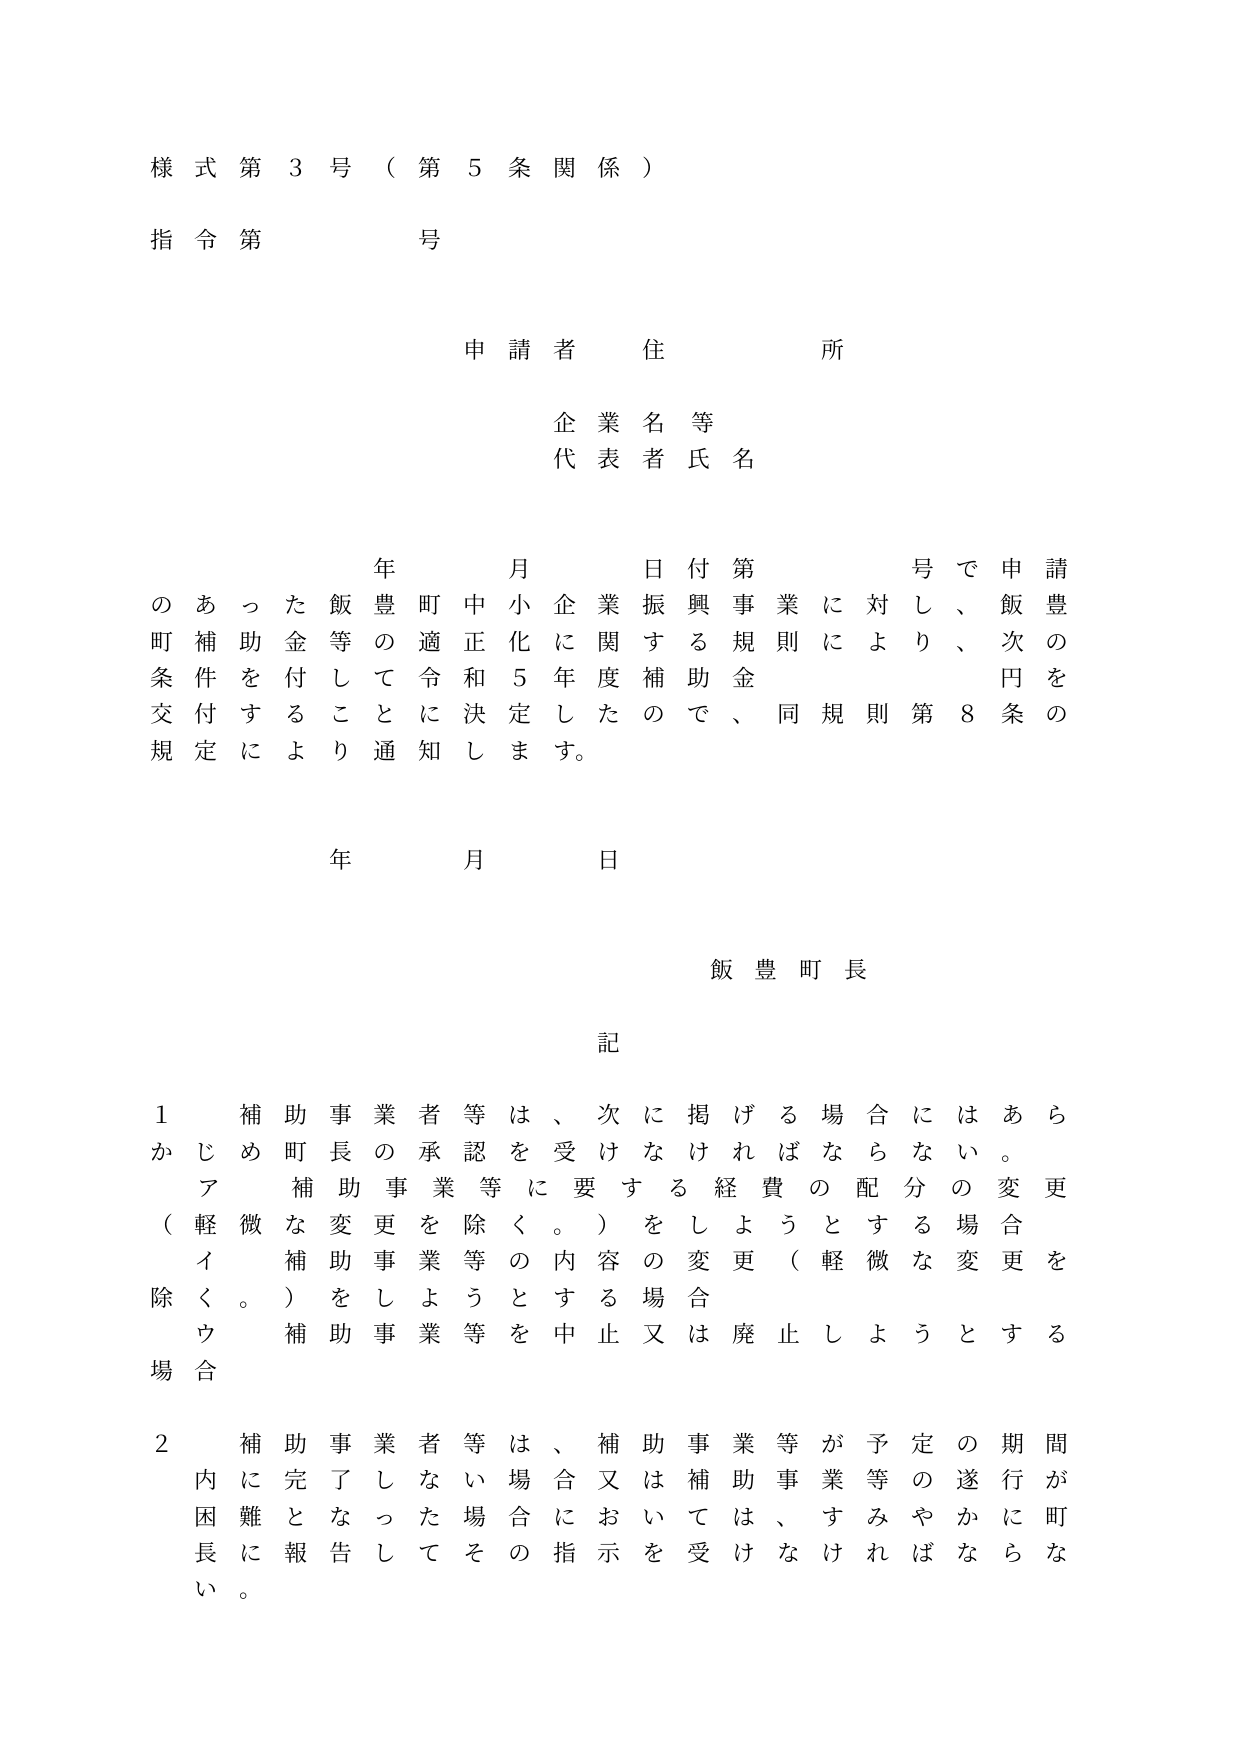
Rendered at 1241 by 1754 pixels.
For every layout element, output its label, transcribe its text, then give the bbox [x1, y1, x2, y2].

text 飯豊町長 [150, 950, 1090, 986]
text 代表者氏名 [150, 439, 1090, 476]
text ア 補助事業等に要する経費の配分の変更（軽微な変更を除く。）をしようとする場合 [150, 1169, 1090, 1242]
text 年 月 日 [150, 841, 1090, 877]
text 企業名等 [150, 403, 1090, 439]
text 指令第 号 [150, 221, 1090, 257]
text 申請者 住 所 [150, 330, 1090, 367]
text １ 補助事業者等は、次に掲げる場合にはあらかじめ町長の承認を受けなければならない。 [150, 1096, 1090, 1169]
text 様式第３号（第５条関係） [150, 148, 1090, 184]
text 年 月 日付第 号で申請のあった飯豊町中小企業振興事業に対し、飯豊町補助金等の適正化に関する規則により、次の条件を付して令和５年度補助金 円を交付することに決定したので、同規則第８条の規定により通知します。 [150, 549, 1090, 768]
text イ 補助事業等の内容の変更（軽微な変更を除く。）をしようとする場合 [150, 1242, 1090, 1314]
text 記 [150, 1023, 1090, 1059]
text ２ 補助事業者等は、補助事業等が予定の期間内に完了しない場合又は補助事業等の遂行が困難となった場合においては、すみやかに町長に報告してその指示を受けなければならない。 [150, 1424, 1090, 1606]
text ウ 補助事業等を中止又は廃止しようとする場合 [150, 1314, 1090, 1387]
